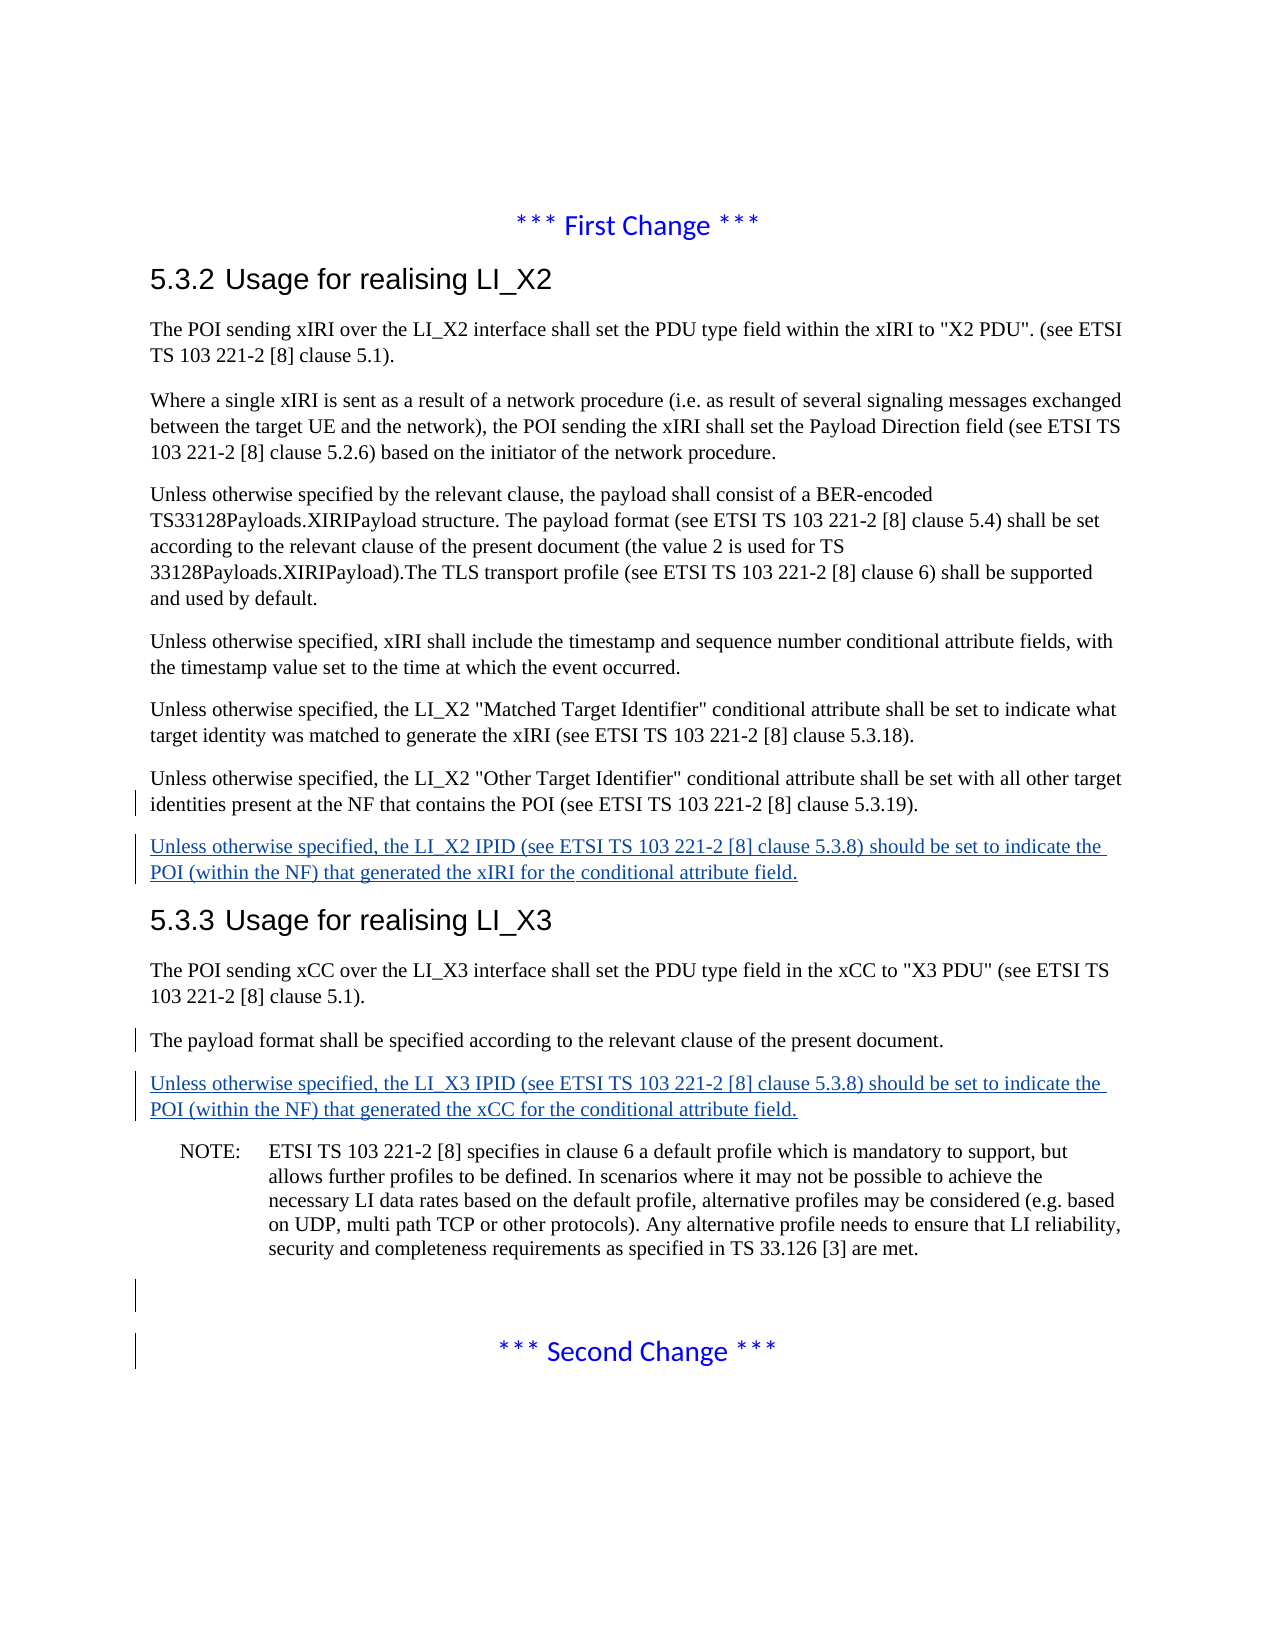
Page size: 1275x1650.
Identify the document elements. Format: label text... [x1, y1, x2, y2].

text Where a single xIRI is sent as a result of a network procedure (i.e. as result of several signaling messages exchanged between the target UE and the network), the POI sending the xIRI shall set the Payload Direction field (see ETSI TS 103 221-2 [8] clause 5.2.6) based on the initiator of the network procedure. [150, 388, 1125, 464]
text Unless otherwise specified, the LI_X2 "Matched Target Identifier" conditional attribute shall be set to indicate what target identity was matched to generate the xIRI (see ETSI TS 103 221-2 [8] clause 5.3.18). [150, 697, 1125, 747]
subtitle 5.3.3 Usage for realising LI_X3 [150, 903, 1125, 936]
text *** First Change *** [150, 207, 1125, 243]
text NOTE: ETSI TS 103 221-2 [8] specifies in clause 6 a default profile which is mandatory to support, but allows further profiles to be defined. In scenarios where it may not be possible to achieve the necessary LI data rates based on the default profile, alternative profiles may be considered (e.g. based on UDP, multi path TCP or other protocols). Any alternative profile needs to ensure that LI reliability, security and completeness requirements as specified in TS 33.126 [3] are met. [179, 1139, 1125, 1260]
text Unless otherwise specified by the relevant clause, the payload shall consist of a BER-encoded TS33128Payloads.XIRIPayload structure. The payload format (see ETSI TS 103 221-2 [8] clause 5.4) shall be set according to the relevant clause of the present document (the value 2 is used for TS 33128Payloads.XIRIPayload).The TLS transport profile (see ETSI TS 103 221-2 [8] clause 6) shall be supported and used by default. [150, 482, 1125, 610]
subtitle 5.3.2 Usage for realising LI_X2 [150, 262, 1125, 296]
text The payload format shall be specified according to the relevant clause of the present document. [150, 1028, 1125, 1052]
text The POI sending xIRI over the LI_X2 interface shall set the PDU type field within the xIRI to "X2 PDU". (see ETSI TS 103 221-2 [8] clause 5.1). [150, 317, 1125, 367]
text Unless otherwise specified, xIRI shall include the timestamp and sequence number conditional attribute fields, with the timestamp value set to the time at which the event occurred. [150, 629, 1125, 679]
text Unless otherwise specified, the LI_X2 "Other Target Identifier" conditional attribute shall be set with all other target identities present at the NF that contains the POI (see ETSI TS 103 221-2 [8] clause 5.3.19). [150, 766, 1125, 816]
text The POI sending xCC over the LI_X3 interface shall set the PDU type field in the xCC to "X3 PDU" (see ETSI TS 103 221-2 [8] clause 5.1). [150, 958, 1125, 1008]
text *** Second Change *** [150, 1333, 1125, 1369]
